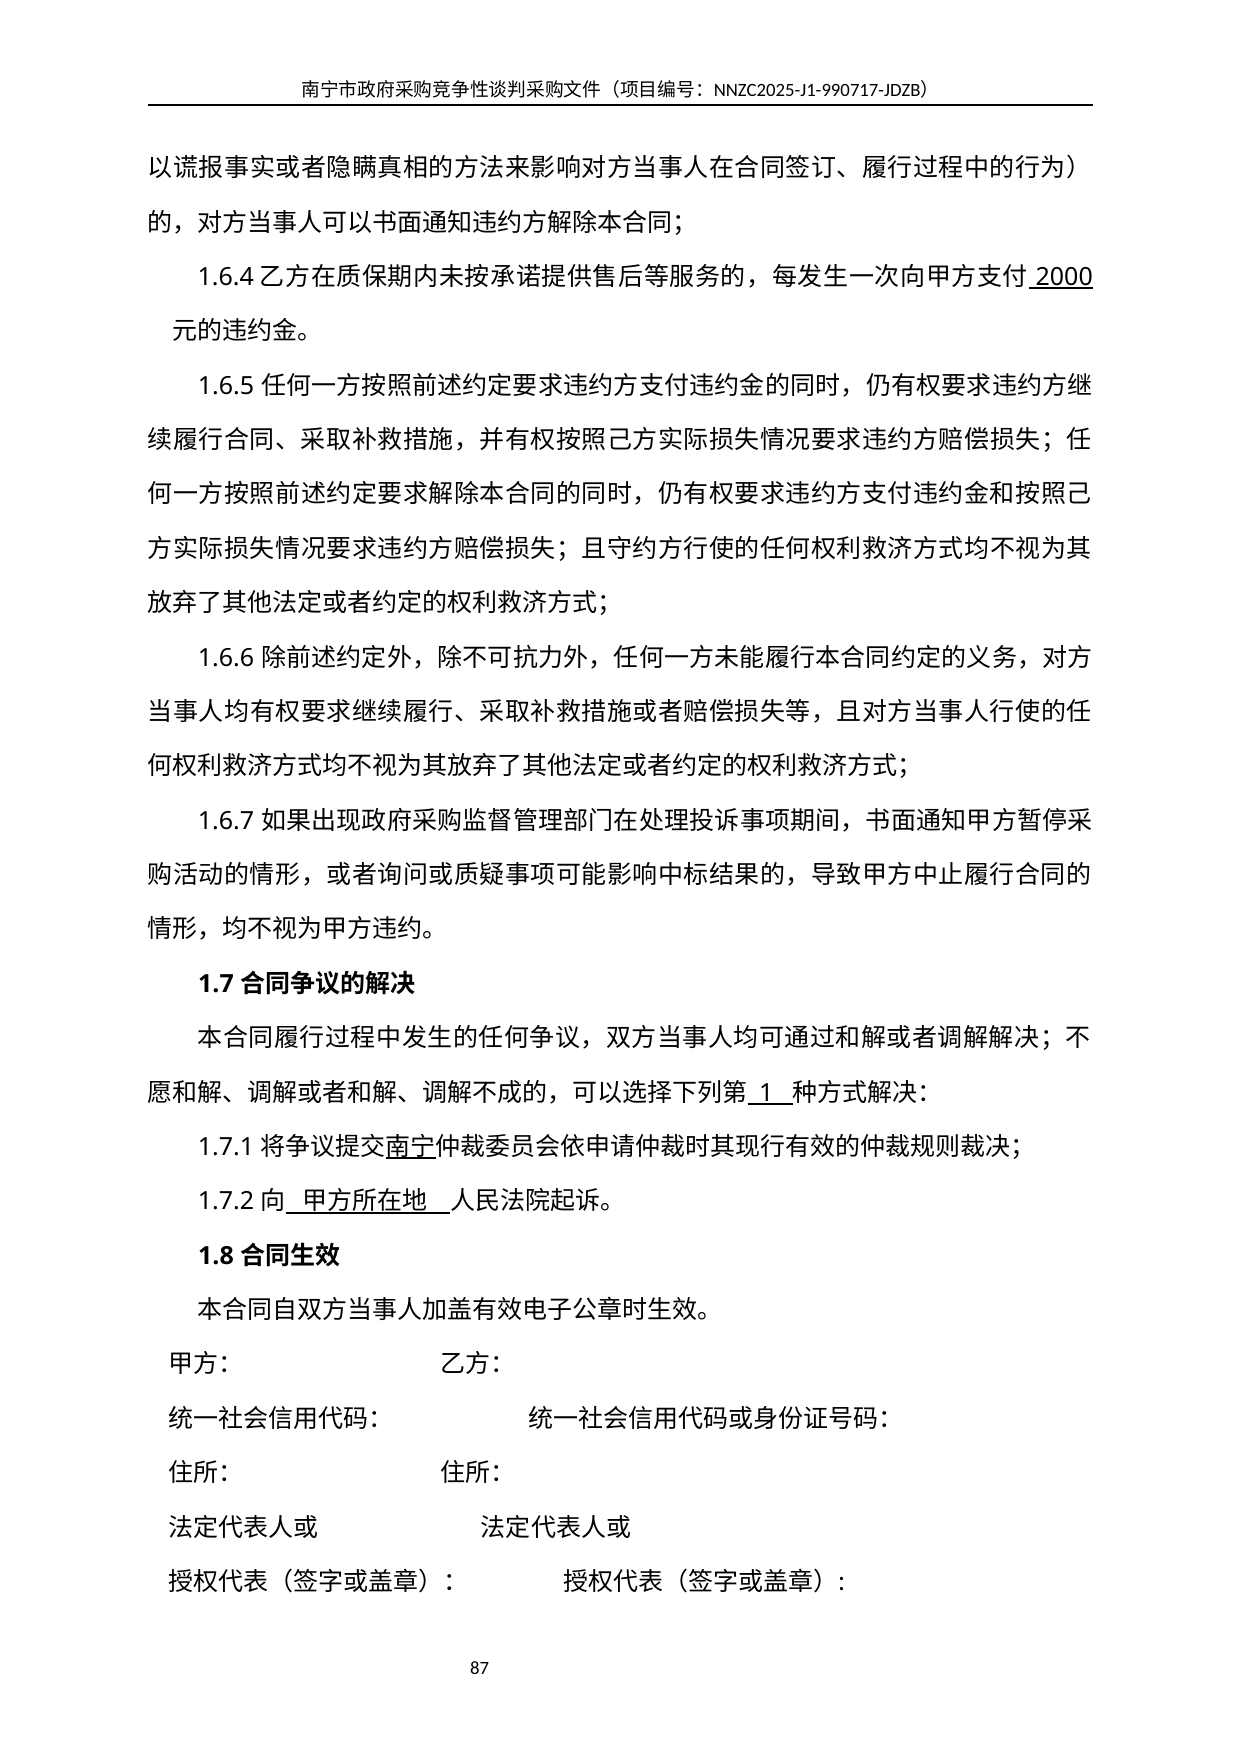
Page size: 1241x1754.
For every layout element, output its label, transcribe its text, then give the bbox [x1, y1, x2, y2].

text 1.6.4乙方在质保期内未按承诺提供售后等服务的，每发生一次向甲方支付 2000 元的违约金。 [172, 256, 1093, 347]
text 1.7.1 将争议提交南宁仲裁委员会依申请仲裁时其现行有效的仲裁规则裁决； [148, 1126, 1093, 1163]
text 本合同自双方当事人加盖有效电子公章时生效。 [148, 1289, 1093, 1326]
text 法定代表人或 法定代表人或 [148, 1507, 1093, 1543]
text 甲方： 乙方： [148, 1344, 1093, 1380]
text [148, 148, 1093, 238]
text 1.6.5 任何一方按照前述约定要求违约方支付违约金的同时，仍有权要求违约方继续履行合同、采取补救措施，并有权按照己方实际损失情况要求违约方赔偿损失；任何一方按照前述约定要求解除本合同的同时，仍有权要求违约方支付违约金和按照己方实际损失情况要求违约方赔偿损失；且守约方行使的任何权利救济方式均不视为其放弃了其他法定或者约定的权利救济方式； [148, 365, 1093, 619]
text 住所： 住所： [148, 1453, 1093, 1489]
text 1.6.6 除前述约定外，除不可抗力外，任何一方未能履行本合同约定的义务，对方当事人均有权要求继续履行、采取补救措施或者赔偿损失等，且对方当事人行使的任何权利救济方式均不视为其放弃了其他法定或者约定的权利救济方式； [148, 637, 1093, 782]
text 1.7 合同争议的解决 [148, 963, 1093, 999]
text 1.8 合同生效 [148, 1235, 1093, 1271]
text 统一社会信用代码： 统一社会信用代码或身份证号码： [148, 1398, 1093, 1434]
text 1.7.2 向 甲方所在地 人民法院起诉。 [148, 1181, 1093, 1217]
text 1.6.7 如果出现政府采购监督管理部门在处理投诉事项期间，书面通知甲方暂停采购活动的情形，或者询问或质疑事项可能影响中标结果的，导致甲方中止履行合同的情形，均不视为甲方违约。 [148, 800, 1093, 945]
text 授权代表（签字或盖章）： 授权代表（签字或盖章）: [148, 1561, 1093, 1598]
text 本合同履行过程中发生的任何争议，双方当事人均可通过和解或者调解解决；不愿和解、调解或者和解、调解不成的，可以选择下列第 1 种方式解决： [148, 1018, 1093, 1108]
